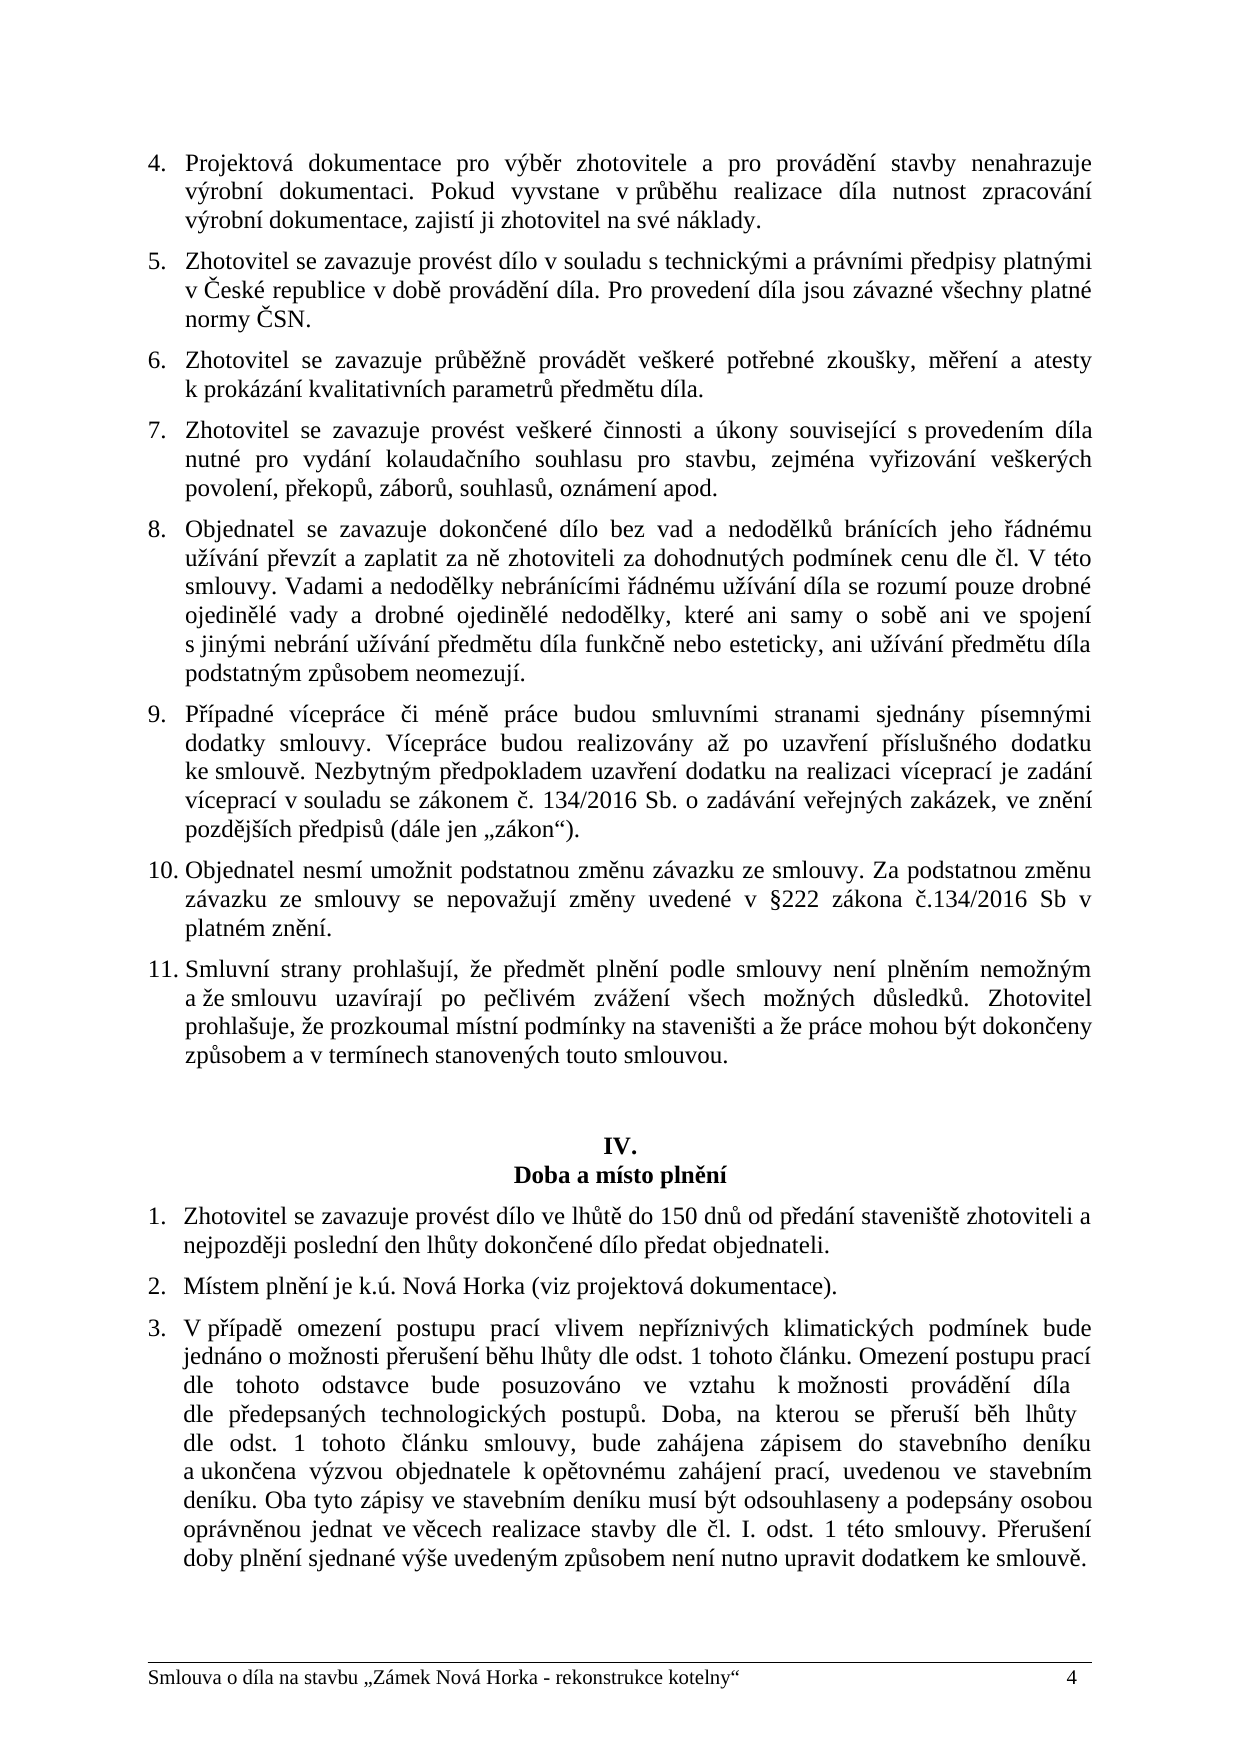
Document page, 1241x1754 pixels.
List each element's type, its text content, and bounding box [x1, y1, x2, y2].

list Místem plnění je k.ú. Nová Horka (viz projektová dokumentace). [148, 1271, 1092, 1300]
list V případě omezení postupu prací vlivem nepříznivých klimatických podmínek bude jednáno o možnosti přerušení běhu lhůty dle odst. 1 tohoto článku. Omezení postupu prací dle tohoto odstavce bude posuzováno ve vztahu k možnosti provádění díla dle předepsaných technologických postupů. Doba, na kterou se přeruší běh lhůty dle odst. 1 tohoto článku smlouvy, bude zahájena zápisem do stavebního deníku a ukončena výzvou objednatele k opětovnému zahájení prací, uvedenou ve stavebním deníku. Oba tyto zápisy ve stavebním deníku musí být odsouhlaseny a podepsány osobou oprávněnou jednat ve věcech realizace stavby dle čl. I. odst. 1 této smlouvy. Přerušení doby plnění sjednané výše uvedeným způsobem není nutno upravit dodatkem ke smlouvě. [148, 1313, 1092, 1571]
list Projektová dokumentace pro výběr zhotovitele a pro provádění stavby nenahrazuje výrobní dokumentaci. Pokud vyvstane v průběhu realizace díla nutnost zpracování výrobní dokumentace, zajistí ji zhotovitel na své náklady. [148, 148, 1092, 234]
list Zhotovitel se zavazuje průběžně provádět veškeré potřebné zkoušky, měření a atesty k prokázání kvalitativních parametrů předmětu díla. [148, 345, 1092, 403]
list Objednatel se zavazuje dokončené dílo bez vad a nedodělků bránících jeho řádnému užívání převzít a zaplatit za ně zhotoviteli za dohodnutých podmínek cenu dle čl. V této smlouvy. Vadami a nedodělky nebránícími řádnému užívání díla se rozumí pouze drobné ojedinělé vady a drobné ojedinělé nedodělky, které ani samy o sobě ani ve spojení s jinými nebrání užívání předmětu díla funkčně nebo esteticky, ani užívání předmětu díla podstatným způsobem neomezují. [148, 514, 1092, 686]
list Zhotovitel se zavazuje provést dílo ve lhůtě do 150 dnů od předání staveniště zhotoviteli a nejpozději poslední den lhůty dokončené dílo předat objednateli. [148, 1201, 1092, 1259]
list Případné vícepráce či méně práce budou smluvními stranami sjednány písemnými dodatky smlouvy. Vícepráce budou realizovány až po uzavření příslušného dodatku ke smlouvě. Nezbytným předpokladem uzavření dodatku na realizaci víceprací je zadání víceprací v souladu se zákonem č. 134/2016 Sb. o zadávání veřejných zakázek, ve znění pozdějších předpisů (dále jen „zákon“). [148, 699, 1092, 843]
list Smluvní strany prohlašují, že předmět plnění podle smlouvy není plněním nemožným a že smlouvu uzavírají po pečlivém zvážení všech možných důsledků. Zhotovitel prohlašuje, že prozkoumal místní podmínky na staveništi a že práce mohou být dokončeny způsobem a v termínech stanovených touto smlouvou. [148, 954, 1092, 1069]
text Doba a místo plnění [148, 1160, 1092, 1189]
list Zhotovitel se zavazuje provést dílo v souladu s technickými a právními předpisy platnými v České republice v době provádění díla. Pro provedení díla jsou závazné všechny platné normy ČSN. [148, 246, 1092, 333]
list Objednatel nesmí umožnit podstatnou změnu závazku ze smlouvy. Za podstatnou změnu závazku ze smlouvy se nepovažují změny uvedené v §222 zákona č.134/2016 Sb v platném znění. [148, 855, 1092, 941]
list Zhotovitel se zavazuje provést veškeré činnosti a úkony související s provedením díla nutné pro vydání kolaudačního souhlasu pro stavbu, zejména vyřizování veškerých povolení, překopů, záborů, souhlasů, oznámení apod. [148, 415, 1092, 501]
text IV. [148, 1131, 1092, 1160]
